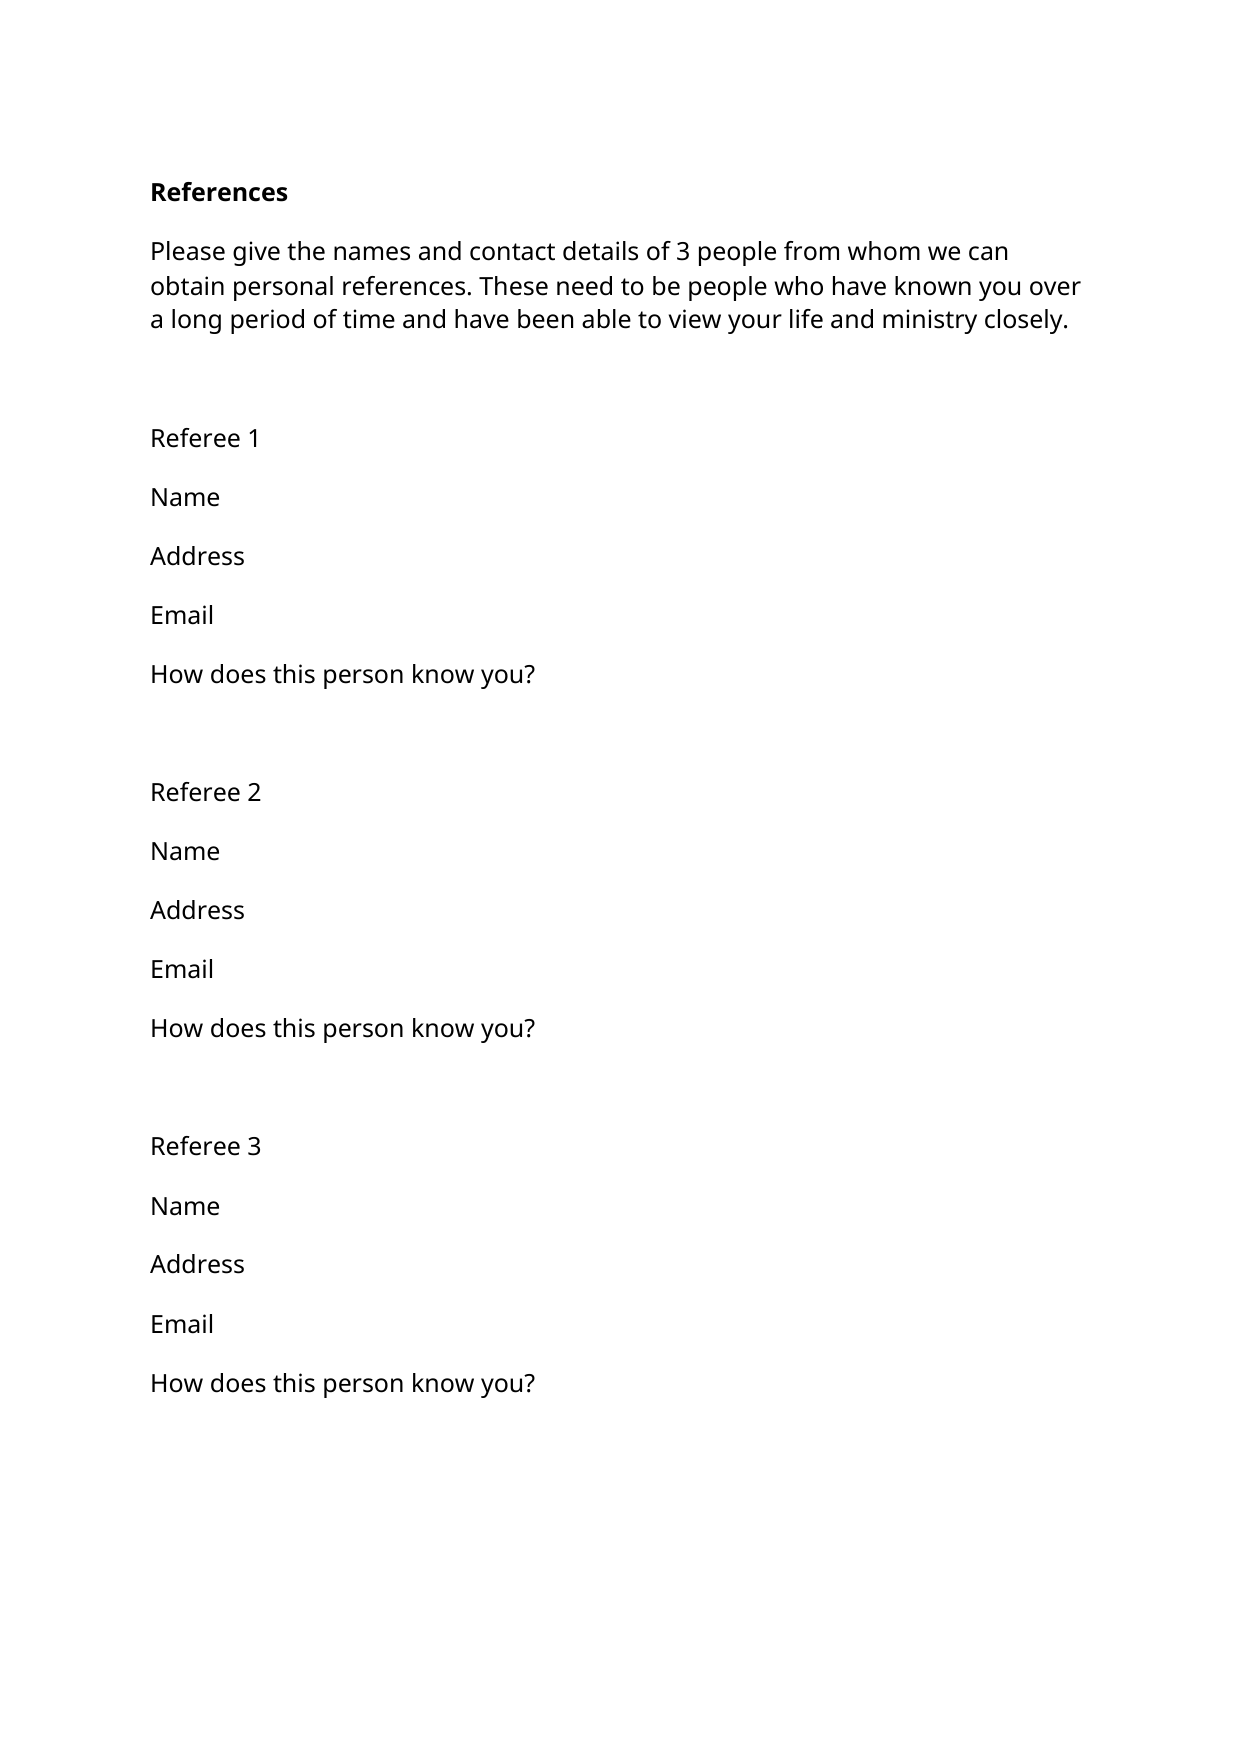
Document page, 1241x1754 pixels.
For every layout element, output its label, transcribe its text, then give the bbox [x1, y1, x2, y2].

text Please give the names and contact details of 3 people from whom we can obtain personal references. These need to be people who have known you over a long period of time and have been able to view your life and ministry closely. [150, 234, 1090, 336]
text Referee 2 [150, 775, 1090, 809]
text Name [150, 834, 1090, 868]
text Address [150, 1247, 1090, 1281]
text How does this person know you? [150, 1365, 1090, 1399]
text Email [150, 597, 1090, 632]
text Address [150, 893, 1090, 927]
text Name [150, 479, 1090, 513]
text Email [150, 952, 1090, 986]
text Referee 3 [150, 1129, 1090, 1163]
text References [150, 175, 1090, 209]
text How does this person know you? [150, 657, 1090, 691]
text Name [150, 1188, 1090, 1222]
text Address [150, 538, 1090, 572]
text Referee 1 [150, 420, 1090, 454]
text How does this person know you? [150, 1011, 1090, 1045]
text Email [150, 1306, 1090, 1340]
